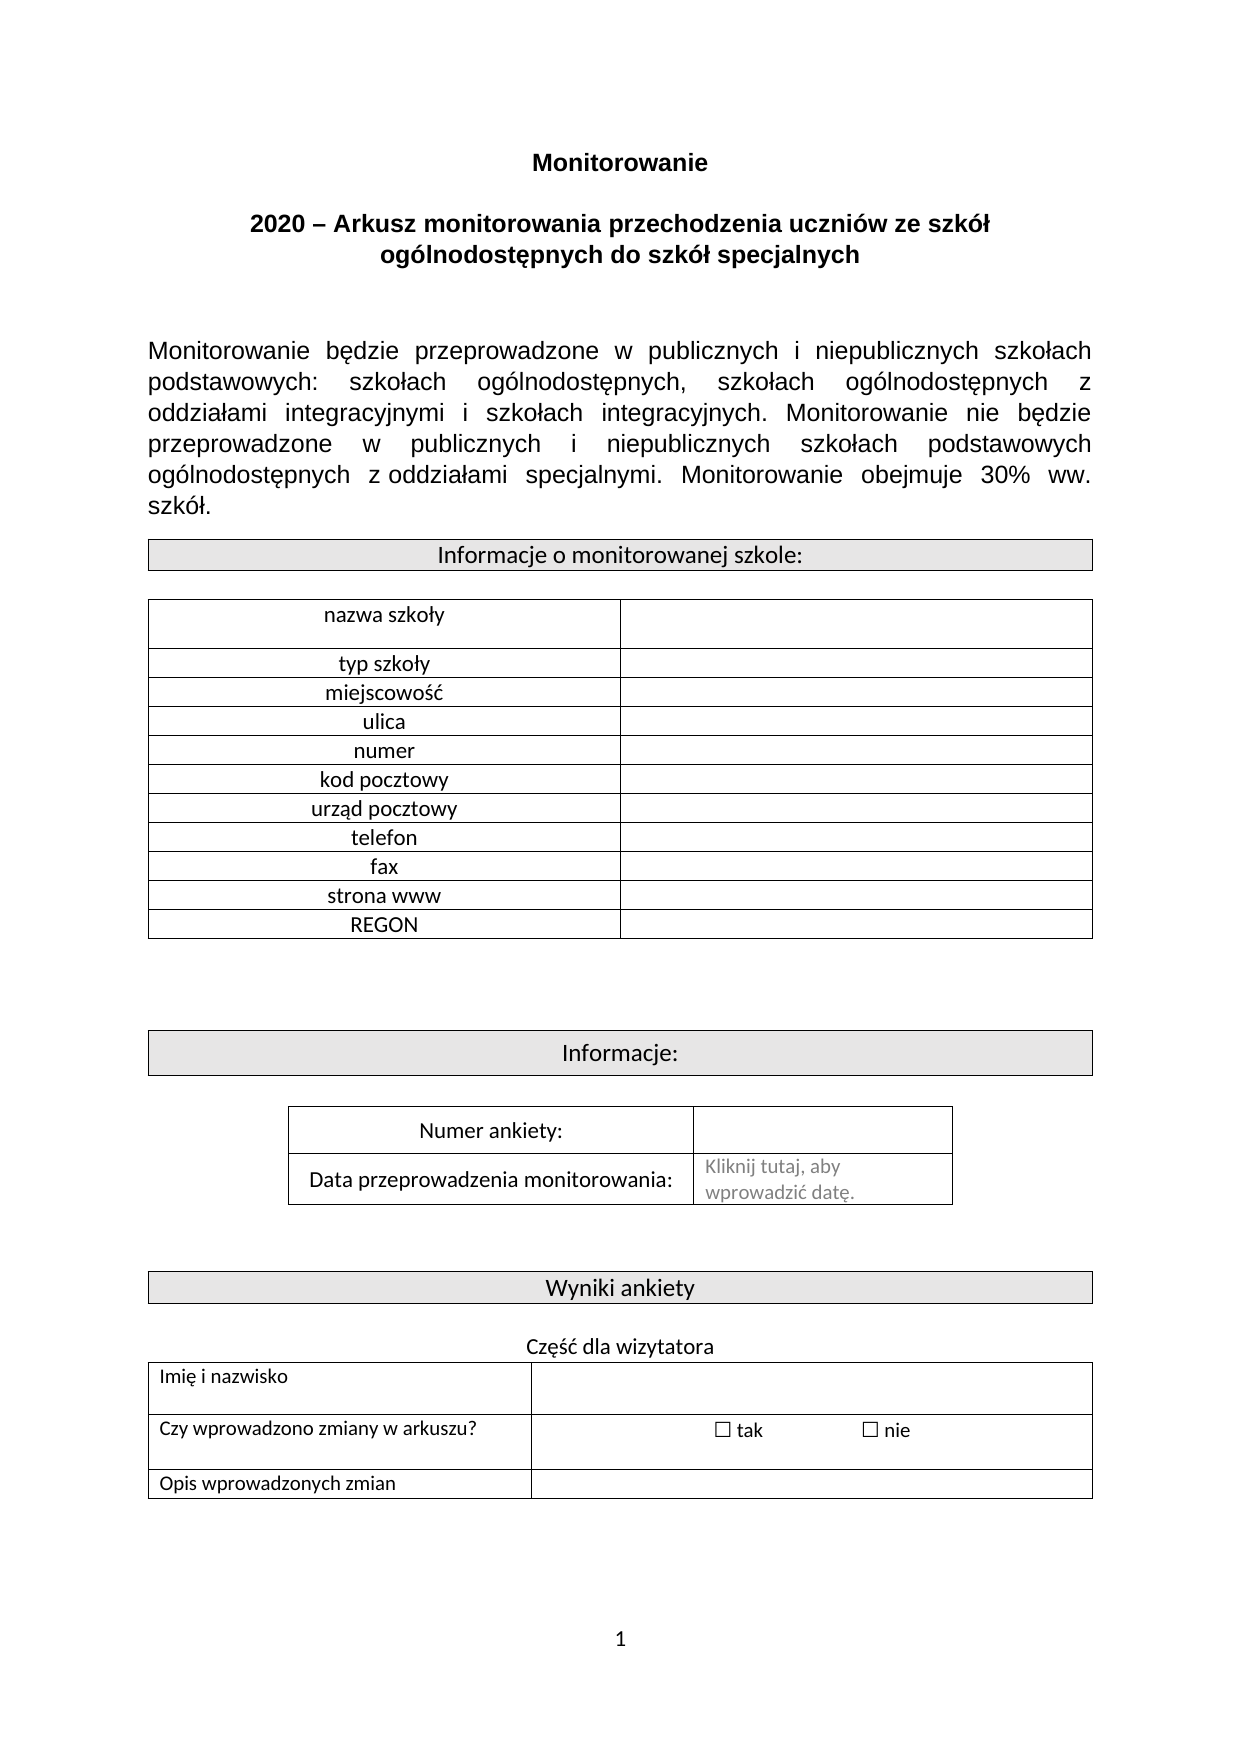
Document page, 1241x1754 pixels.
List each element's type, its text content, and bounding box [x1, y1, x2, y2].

table_cell [621, 765, 1092, 793]
table_cell urząd pocztowy [149, 794, 620, 822]
table_cell [532, 1470, 1092, 1498]
table_cell [621, 910, 1092, 938]
table_header nazwa szkoły [149, 600, 620, 648]
table_header Imię i nazwisko [149, 1363, 531, 1414]
table_header [621, 600, 1092, 648]
table_cell [621, 649, 1092, 677]
table_cell REGON [149, 910, 620, 938]
table_cell [621, 736, 1092, 764]
table_cell [621, 823, 1092, 851]
table_header Informacje o monitorowanej szkole: [149, 540, 1092, 570]
table_cell tak nie [532, 1415, 1092, 1469]
table_header [532, 1363, 1092, 1414]
table_cell numer [149, 736, 620, 764]
table_cell strona www [149, 881, 620, 909]
table_cell fax [149, 852, 620, 880]
table_header Wyniki ankiety [149, 1272, 1092, 1303]
table_cell [621, 794, 1092, 822]
table_cell ulica [149, 707, 620, 735]
table_cell [621, 852, 1092, 880]
text Część dla wizytatora [148, 1332, 1093, 1360]
table_cell miejscowość [149, 678, 620, 706]
text Monitorowanie [148, 148, 1093, 176]
table_cell kod pocztowy [149, 765, 620, 793]
text Monitorowanie będzie przeprowadzone w publicznych i niepublicznych szkołach podstawowych: szkołach ogólnodostępnych, szkołach ogólnodostępnych z oddziałami integracyjnymi i szkołach integracyjnych. Monitorowanie nie będzie przeprowadzone w publicznych i niepublicznych szkołach podstawowych ogólnodostępnych z oddziałami specjalnymi. Monitorowanie obejmuje 30% ww. szkół. [148, 336, 1093, 519]
table_cell [621, 678, 1092, 706]
table_cell [621, 707, 1092, 735]
text 2020 – Arkusz monitorowania przechodzenia uczniów ze szkół ogólnodostępnych do szkół specjalnych [148, 209, 1093, 269]
table_cell Czy wprowadzono zmiany w arkuszu? [149, 1415, 531, 1469]
table_cell Data przeprowadzenia monitorowania: [289, 1154, 693, 1204]
table_header Numer ankiety: [289, 1107, 693, 1152]
table_cell typ szkoły [149, 649, 620, 677]
table_cell Opis wprowadzonych zmian [149, 1470, 531, 1498]
table_cell [621, 881, 1092, 909]
table_header Informacje: [149, 1031, 1092, 1075]
table_cell telefon [149, 823, 620, 851]
table_header [694, 1107, 952, 1152]
